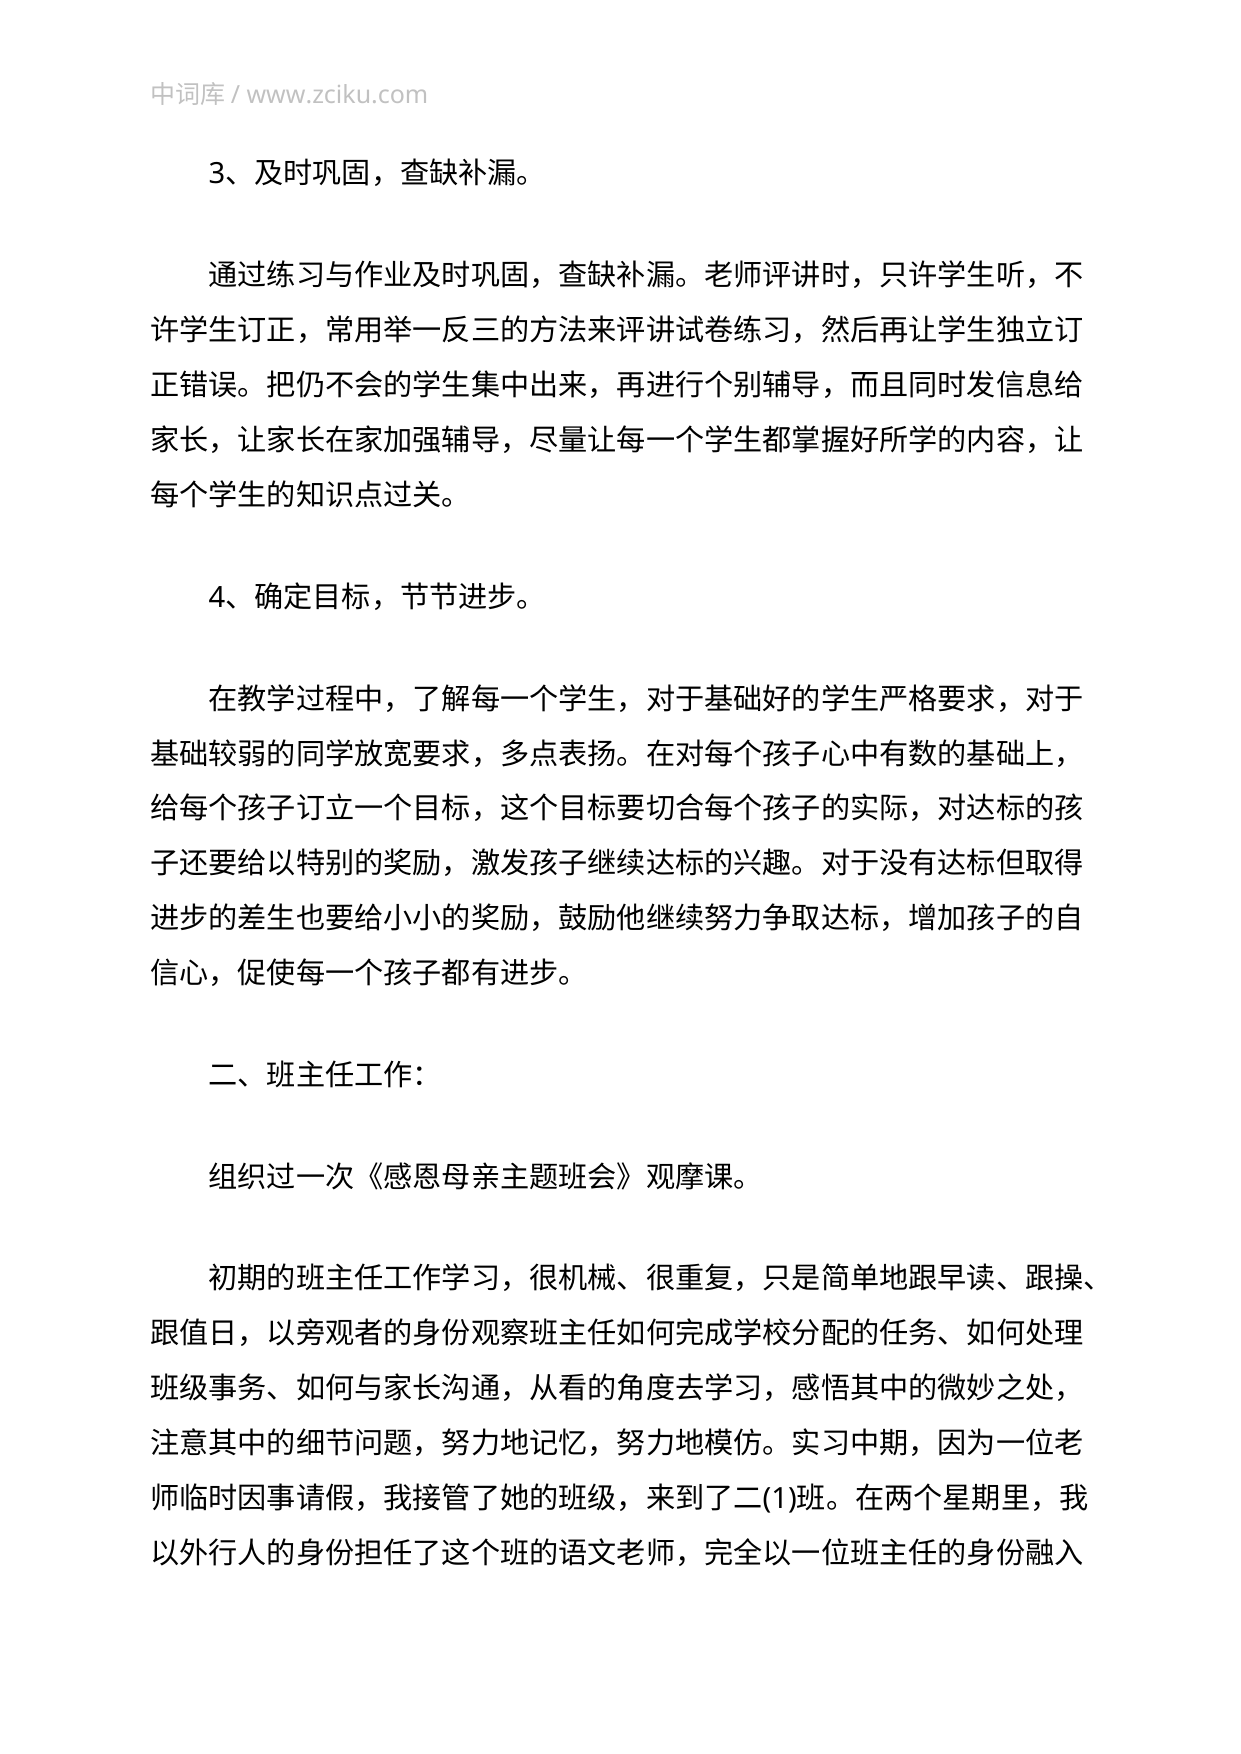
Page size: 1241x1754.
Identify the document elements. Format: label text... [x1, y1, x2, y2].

text 4、确定目标，节节进步。 [150, 573, 1090, 616]
text 组织过一次《感恩母亲主题班会》观摩课。 [150, 1153, 1090, 1196]
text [150, 1255, 1090, 1572]
text 二、班主任工作： [150, 1052, 1090, 1094]
text 在教学过程中，了解每一个学生，对于基础好的学生严格要求，对于基础较弱的同学放宽要求，多点表扬。在对每个孩子心中有数的基础上，给每个孩子订立一个目标，这个目标要切合每个孩子的实际，对达标的孩子还要给以特别的奖励，激发孩子继续达标的兴趣。对于没有达标但取得进步的差生也要给小小的奖励，鼓励他继续努力争取达标，增加孩子的自信心，促使每一个孩子都有进步。 [150, 675, 1090, 992]
text 3、及时巩固，查缺补漏。 [150, 150, 1090, 192]
text 通过练习与作业及时巩固，查缺补漏。老师评讲时，只许学生听，不许学生订正，常用举一反三的方法来评讲试卷练习，然后再让学生独立订正错误。把仍不会的学生集中出来，再进行个别辅导，而且同时发信息给家长，让家长在家加强辅导，尽量让每一个学生都掌握好所学的内容，让每个学生的知识点过关。 [150, 252, 1090, 514]
